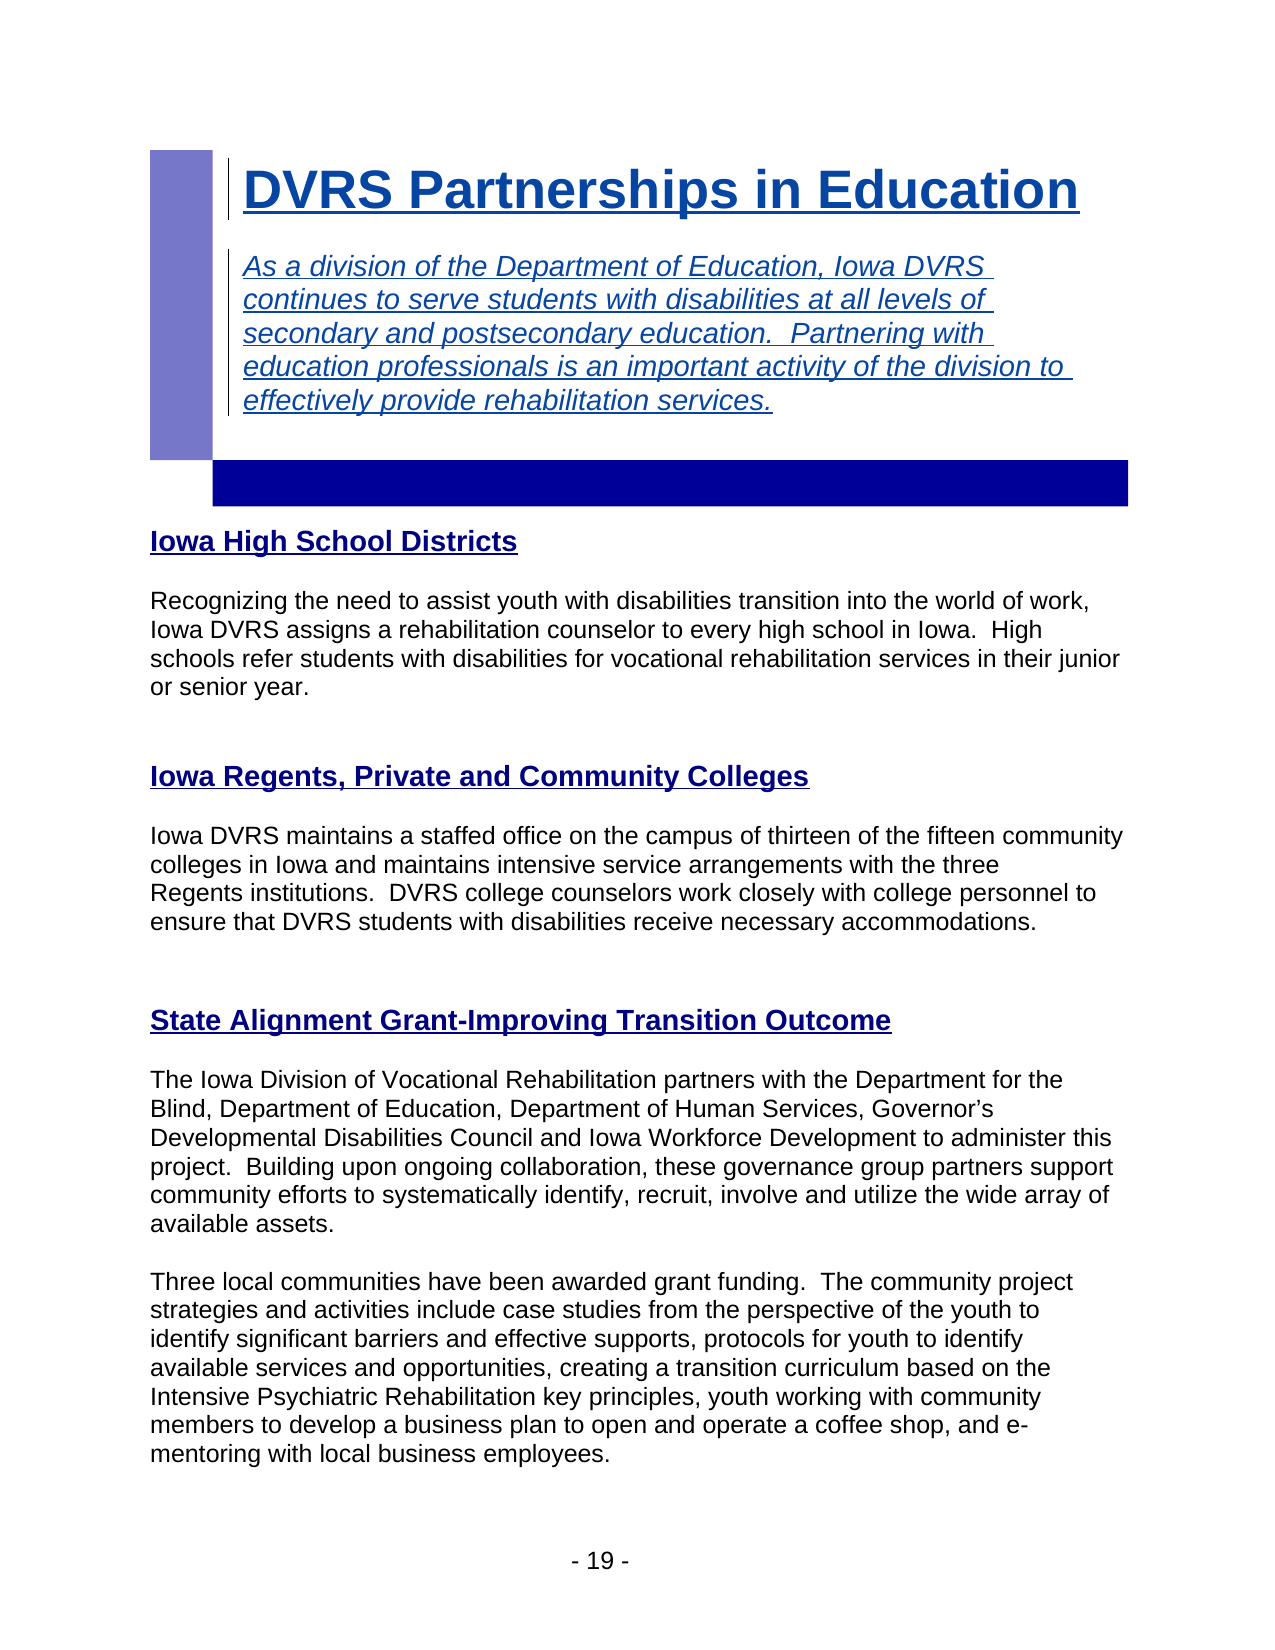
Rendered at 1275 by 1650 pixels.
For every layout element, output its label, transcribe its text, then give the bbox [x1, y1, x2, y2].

text The Iowa Division of Vocational Rehabilitation partners with the Department for the Blind, Department of Education, Department of Human Services, Governor’s Developmental Disabilities Council and Iowa Workforce Development to administer this project. Building upon ongoing collaboration, these governance group partners support community efforts to systematically identify, recruit, involve and utilize the wide array of available assets. [150, 1065, 1125, 1238]
text Iowa Regents, Private and Community Colleges [150, 758, 1125, 792]
text State Alignment Grant-Improving Transition Outcome [150, 1003, 1125, 1036]
text Iowa DVRS maintains a staffed office on the campus of thirteen of the fifteen community colleges in and maintains intensive service arrangements with the three Regents institutions. DVRS college counselors work closely with college personnel to ensure that DVRS students with disabilities receive necessary accommodations. [150, 821, 1125, 936]
text Recognizing the need to assist youth with disabilities transition into the world of work, Iowa DVRS assigns a rehabilitation counselor to every high school in . High schools refer students with disabilities for vocational rehabilitation services in their junior or senior year. [150, 586, 1125, 701]
text Three local communities have been awarded grant funding. The community project strategies and activities include case studies from the perspective of the youth to identify significant barriers and effective supports, protocols for youth to identify available services and opportunities, creating a transition curriculum based on the Intensive Psychiatric Rehabilitation key principles, youth working with community members to develop a business plan to open and operate a coffee shop, and e-mentoring with local business employees. [150, 1266, 1125, 1468]
text Iowa High School Districts [150, 524, 1125, 557]
